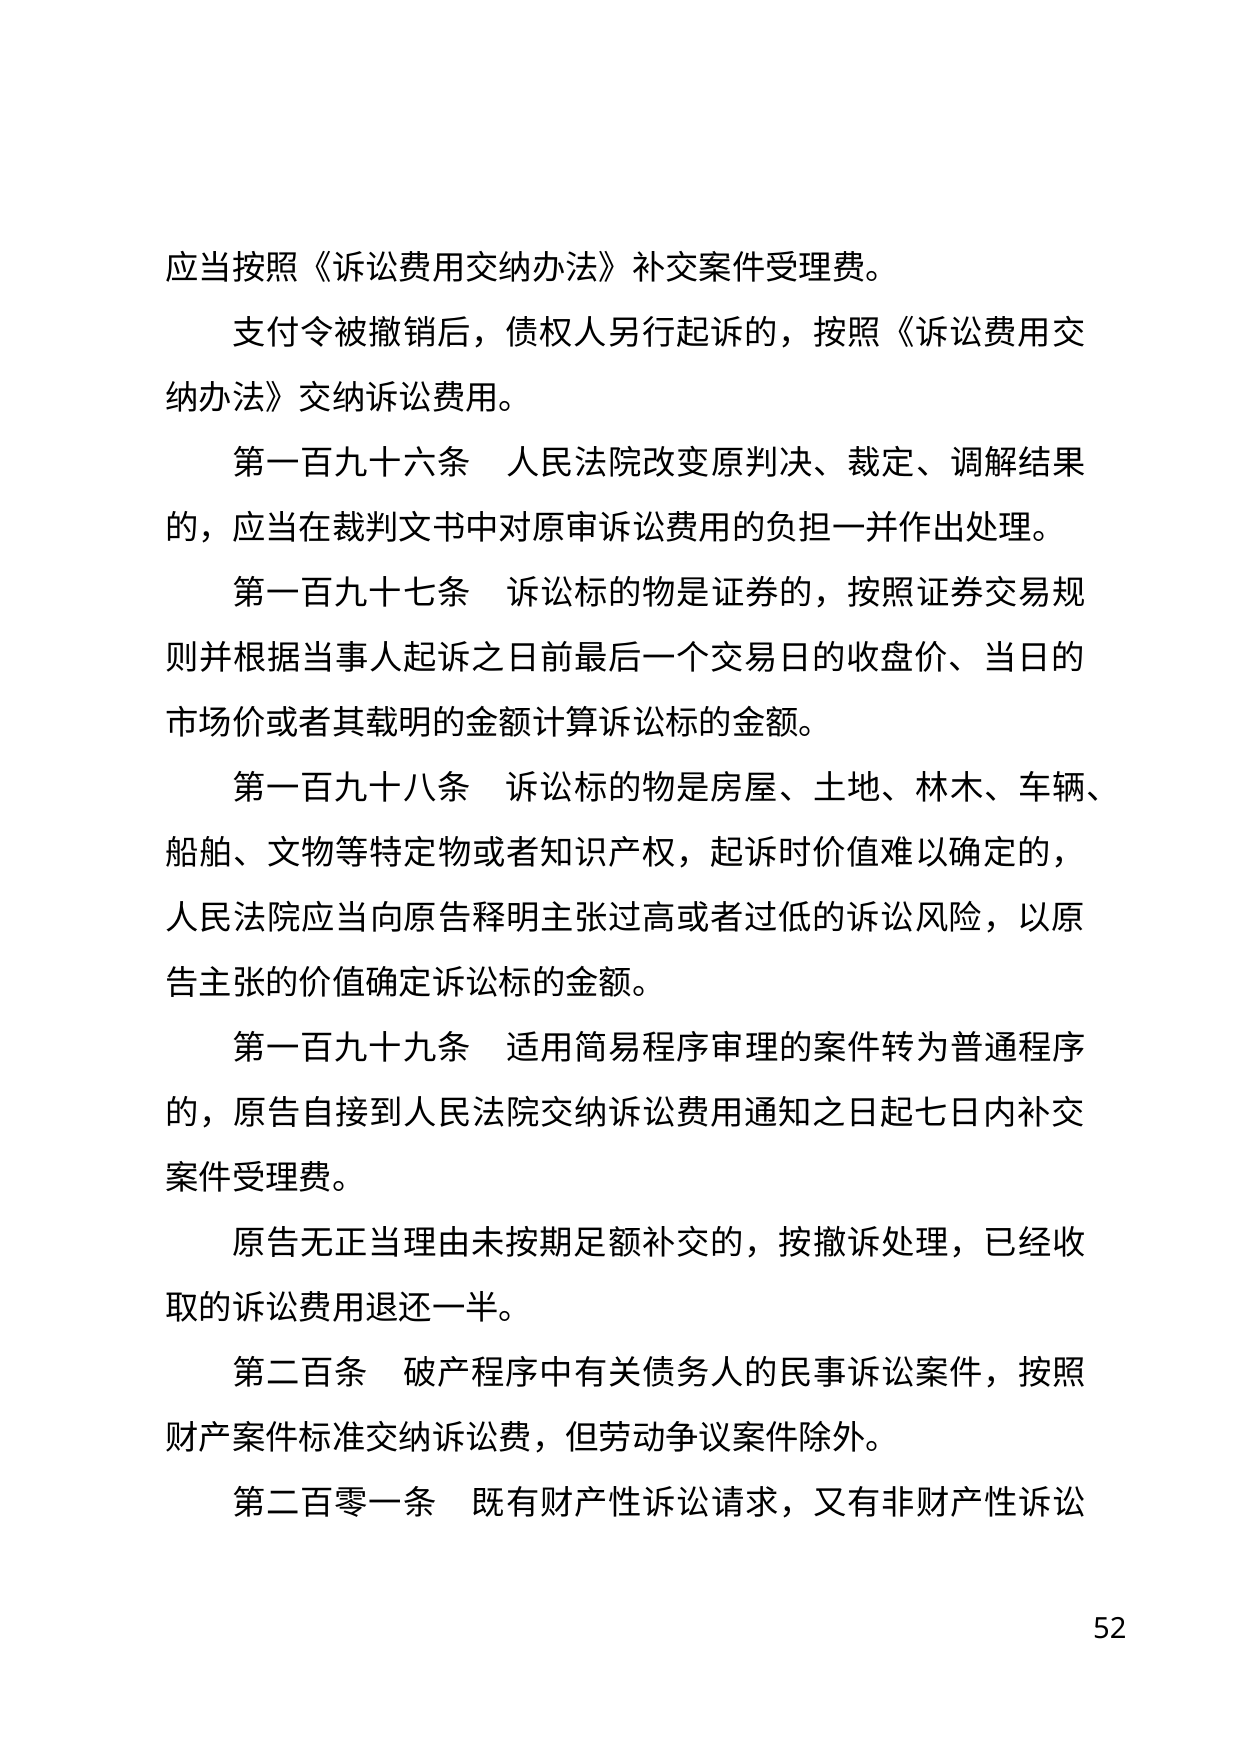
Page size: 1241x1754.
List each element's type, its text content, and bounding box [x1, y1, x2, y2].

text 支付令被撤销后，债权人另行起诉的，按照《诉讼费用交纳办法》交纳诉讼费用。 [165, 298, 1087, 428]
text 第一百九十七条 诉讼标的物是证券的，按照证券交易规则并根据当事人起诉之日前最后一个交易日的收盘价、当日的市场价或者其载明的金额计算诉讼标的金额。 [165, 558, 1087, 753]
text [165, 1468, 1087, 1533]
text 第二百条 破产程序中有关债务人的民事诉讼案件，按照财产案件标准交纳诉讼费，但劳动争议案件除外。 [165, 1338, 1087, 1468]
text 第一百九十八条 诉讼标的物是房屋、土地、林木、车辆、船舶、文物等特定物或者知识产权，起诉时价值难以确定的，人民法院应当向原告释明主张过高或者过低的诉讼风险，以原告主张的价值确定诉讼标的金额。 [165, 753, 1087, 1013]
text 第一百九十九条 适用简易程序审理的案件转为普通程序的，原告自接到人民法院交纳诉讼费用通知之日起七日内补交案件受理费。 [165, 1013, 1087, 1208]
text 第一百九十六条 人民法院改变原判决、裁定、调解结果的，应当在裁判文书中对原审诉讼费用的负担一并作出处理。 [165, 428, 1087, 558]
text 原告无正当理由未按期足额补交的，按撤诉处理，已经收取的诉讼费用退还一半。 [165, 1208, 1087, 1338]
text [165, 233, 1087, 298]
